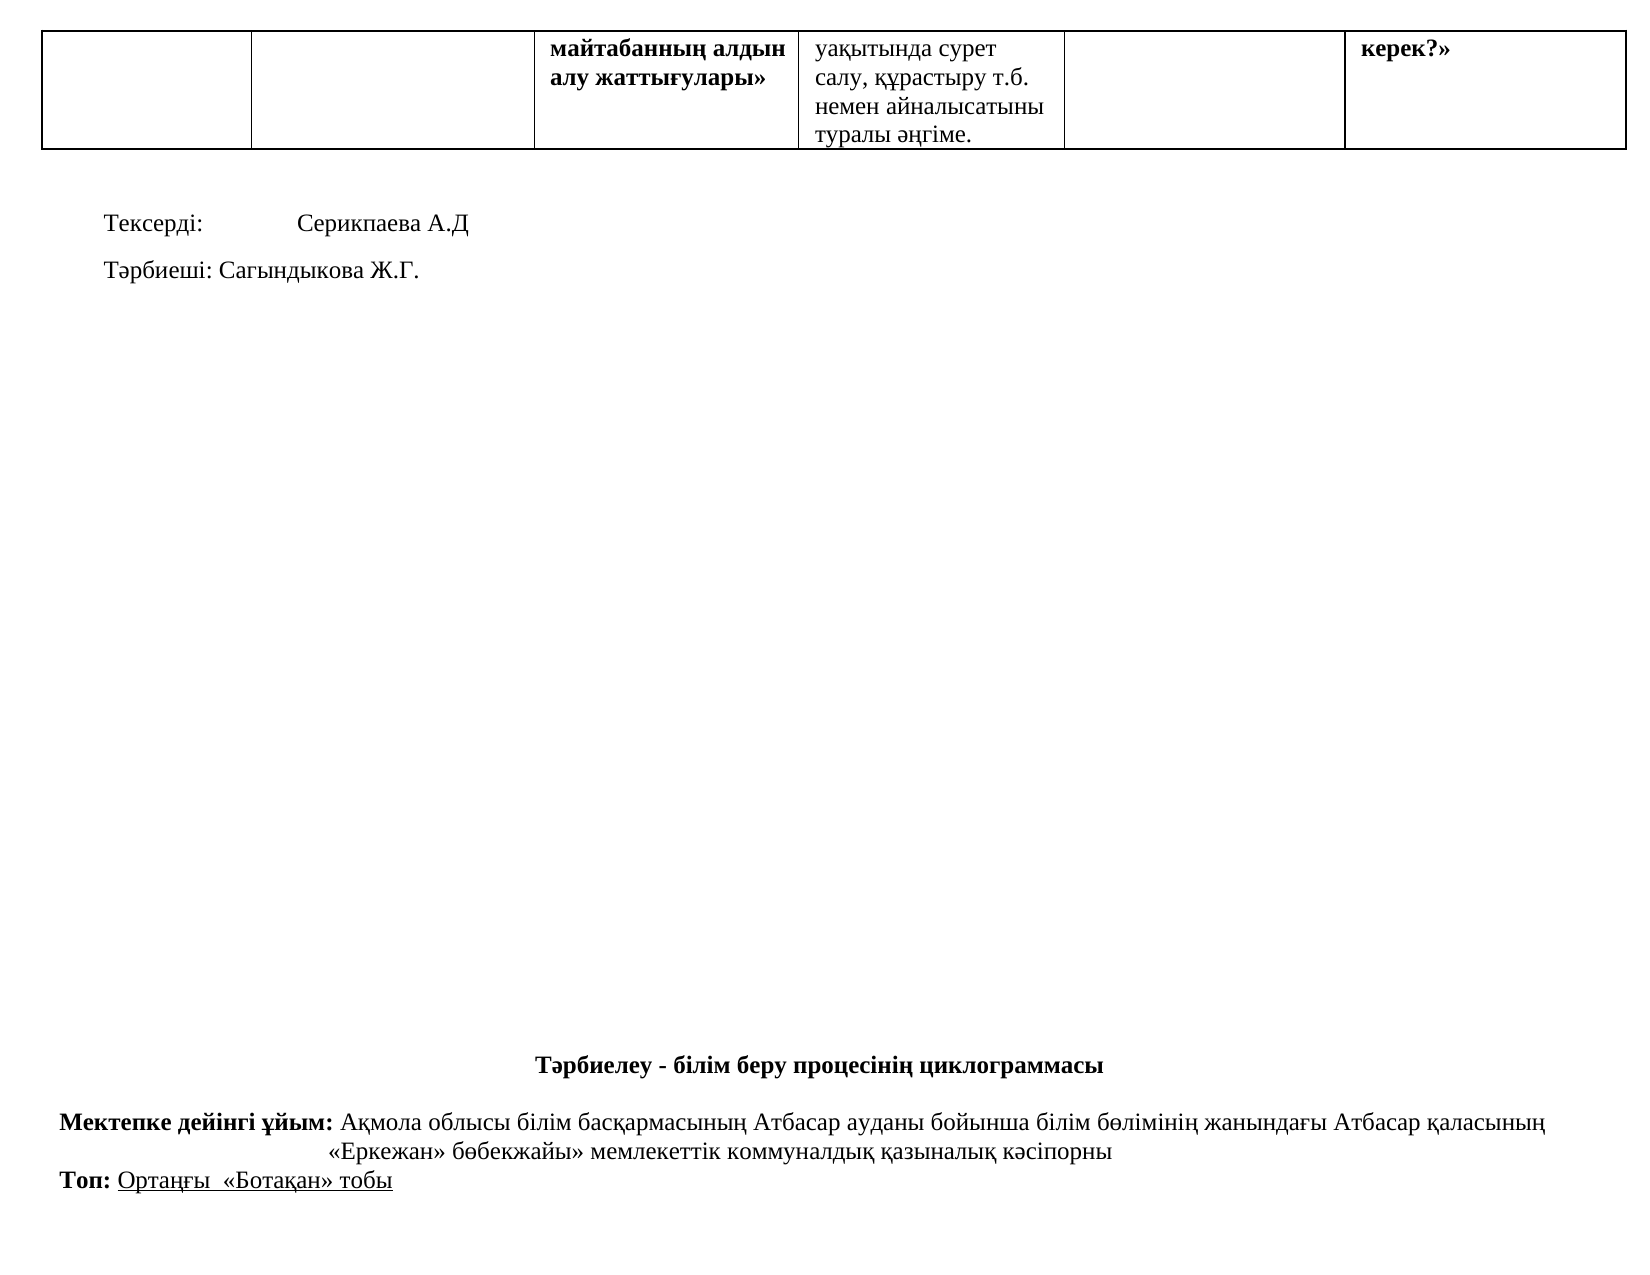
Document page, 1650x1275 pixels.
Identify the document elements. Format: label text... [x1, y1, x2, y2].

text Топ: Ортаңғы «Ботақан» тобы [59, 1165, 1580, 1193]
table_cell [1065, 32, 1344, 148]
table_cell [1346, 32, 1625, 148]
text Тәрбиелеу - білім беру процесінің циклограммасы [59, 1050, 1580, 1078]
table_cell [799, 32, 1064, 148]
text Мектепке дейінгі ұйым: Ақмола облысы білім басқармасының Атбасар ауданы бойынша білім бөлімінің жанындағы Атбасар қаласының [59, 1107, 1580, 1136]
text Тәрбиеші: Сагындыкова Ж.Г. [103, 256, 1580, 284]
text Тексерді: Серикпаева А.Д [103, 208, 1580, 237]
text «Еркежан» бөбекжайы» мемлекеттік коммуналдық қазыналық кәсіпорны [59, 1136, 1580, 1165]
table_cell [252, 32, 534, 148]
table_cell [535, 32, 798, 148]
